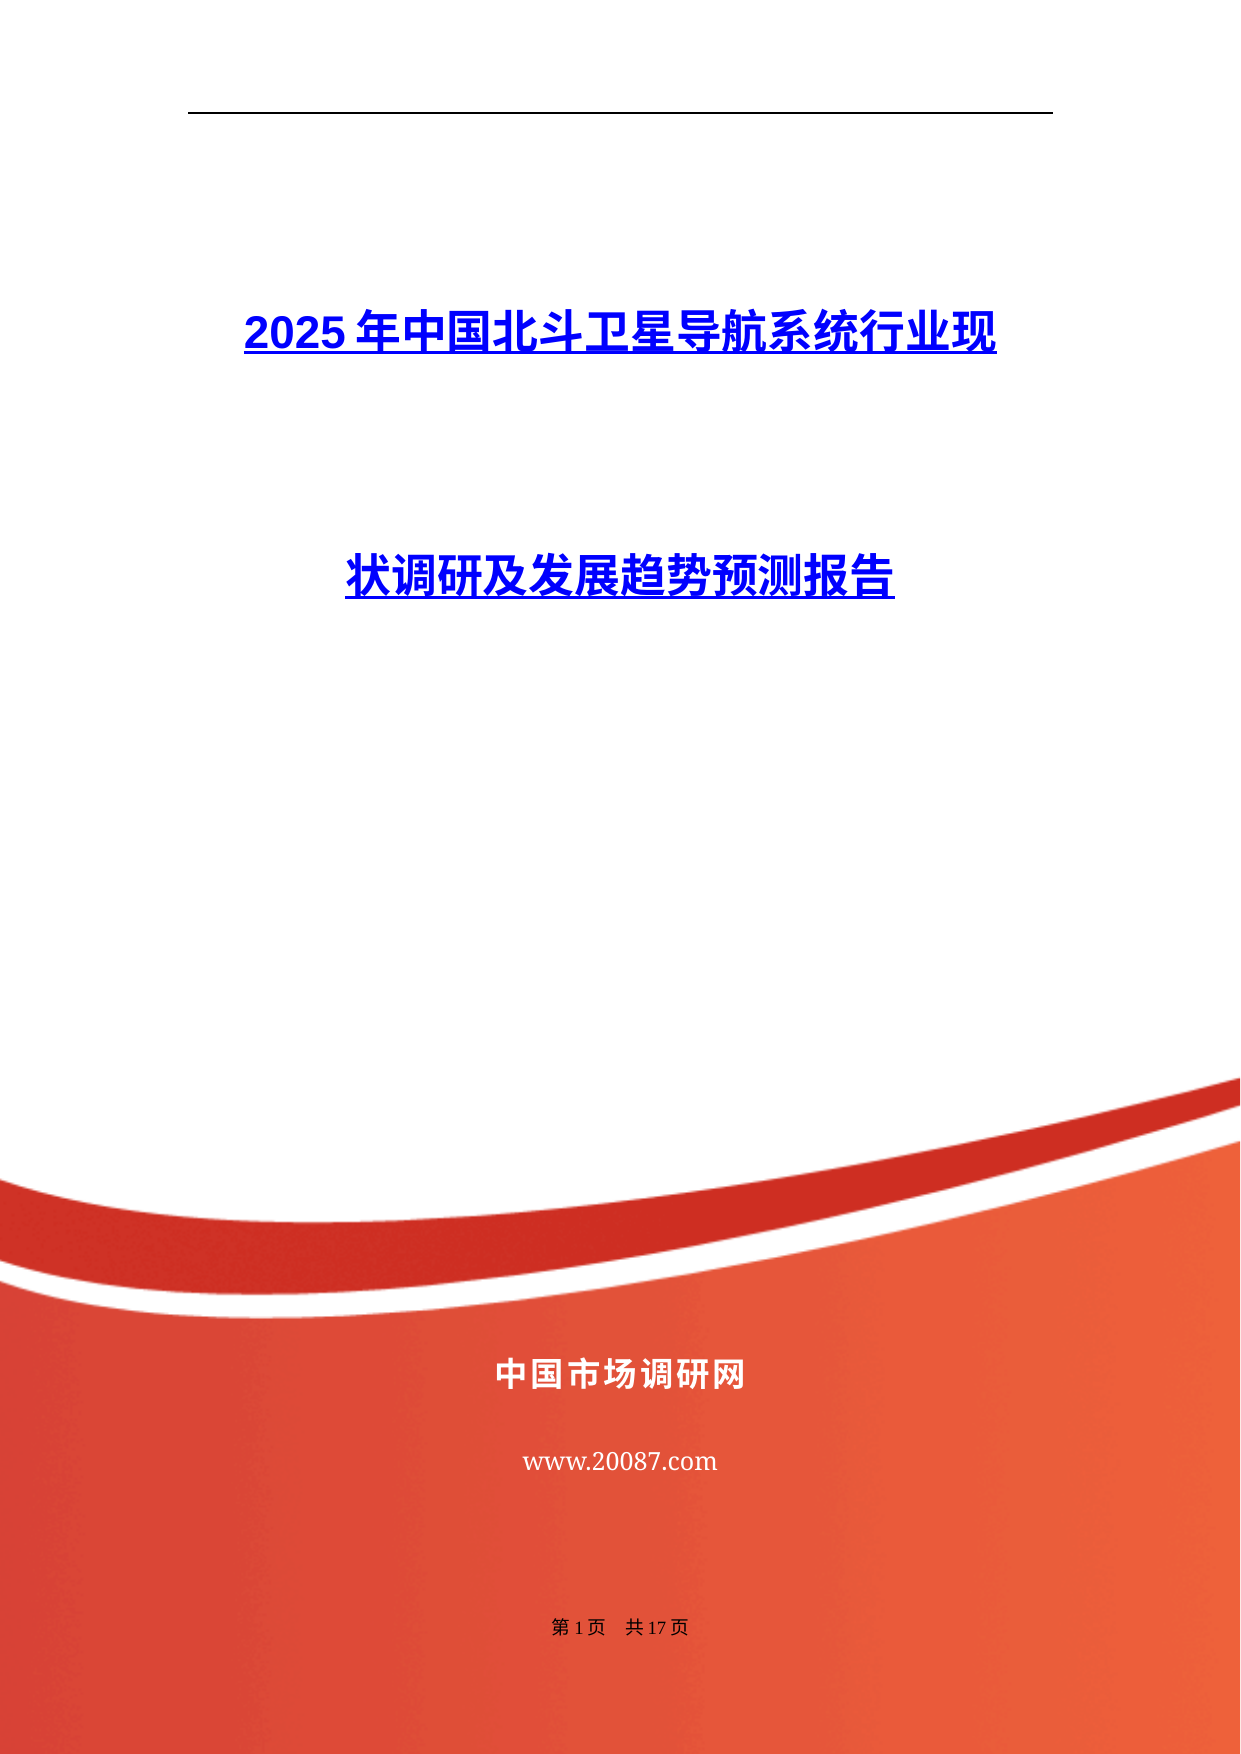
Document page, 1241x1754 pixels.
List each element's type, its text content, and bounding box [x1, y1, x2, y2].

picture [0, 1006, 1241, 1754]
subtitle 中国市场调研网 [187, 1339, 1053, 1404]
table_header 2025年中国北斗卫星导航系统行业现状调研及发展趋势预测报告 [188, 207, 1053, 773]
text www.20087.com [187, 1428, 1053, 1493]
